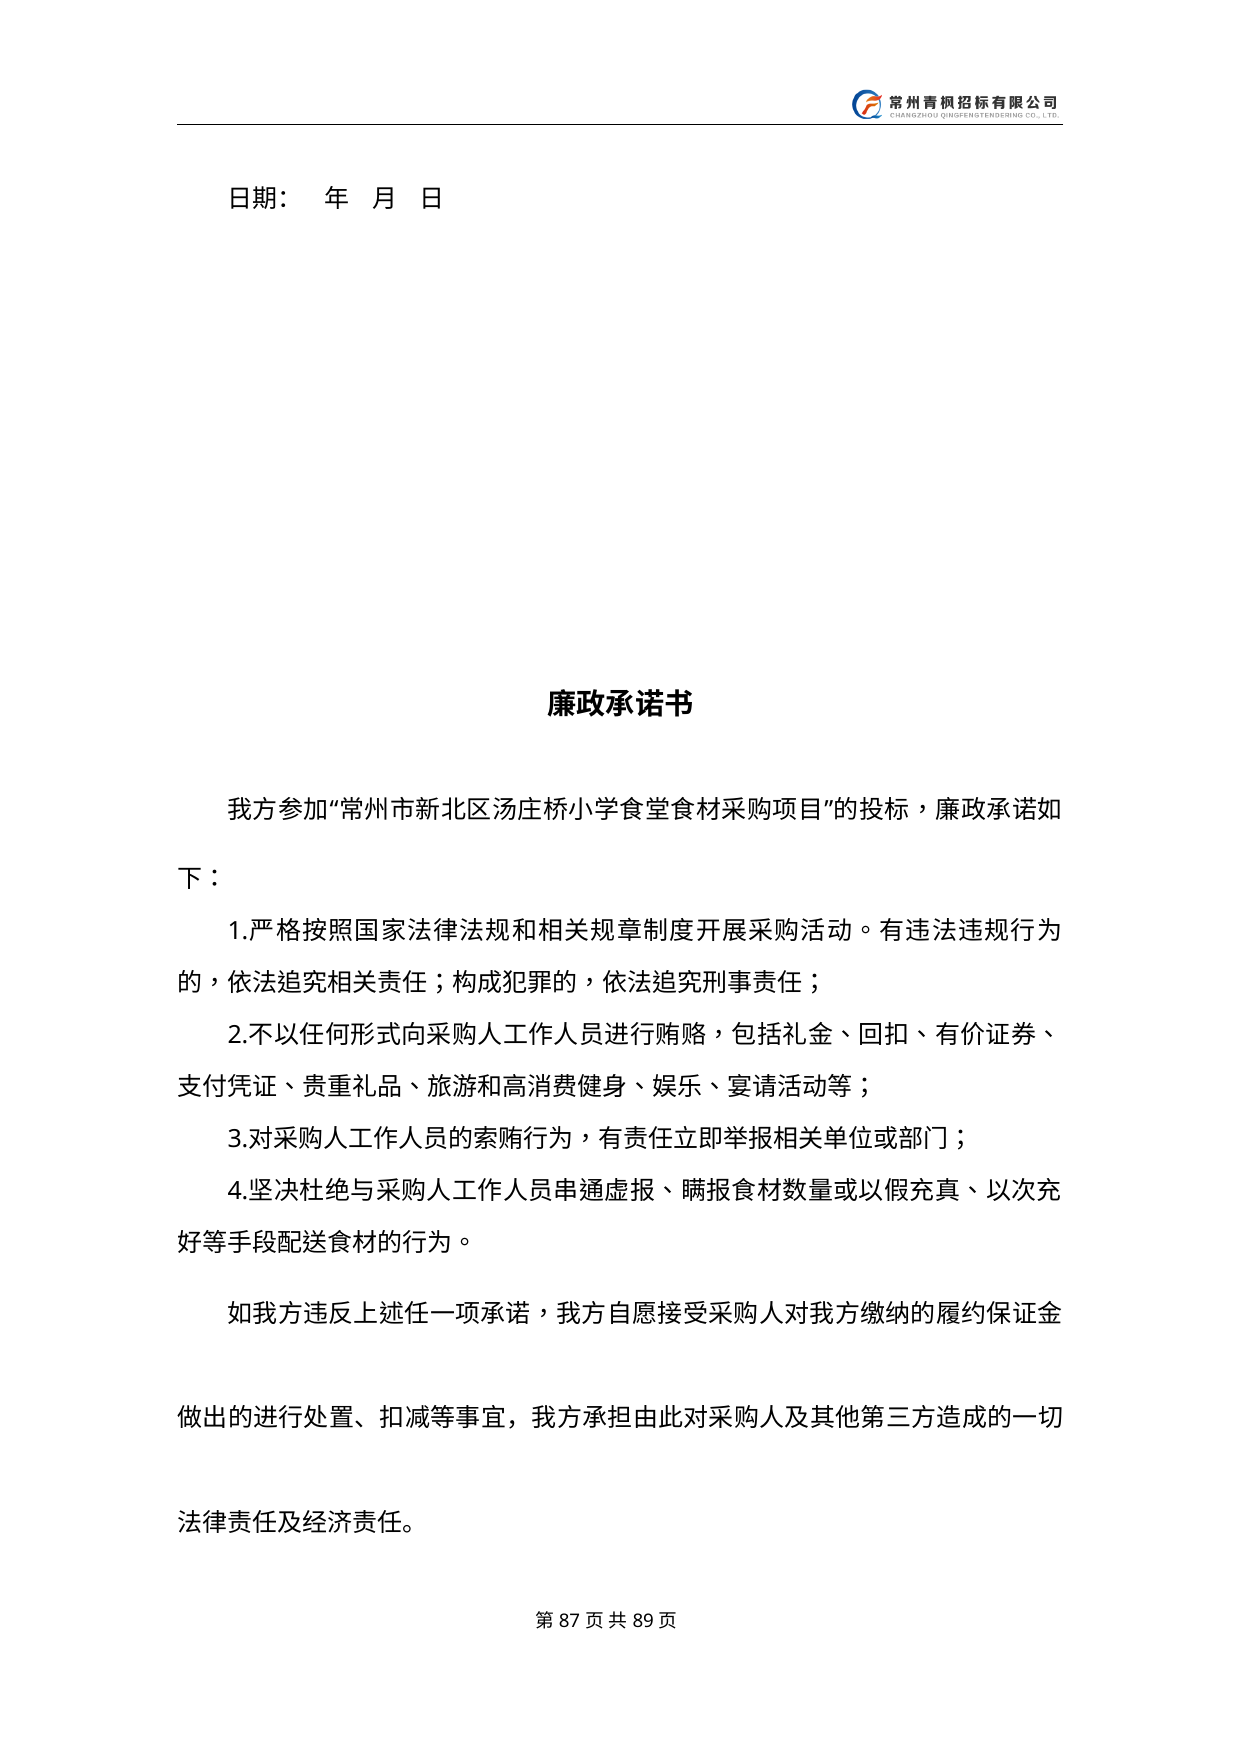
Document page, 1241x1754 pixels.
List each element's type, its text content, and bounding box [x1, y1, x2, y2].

text 4.坚决杜绝与采购人工作人员串通虚报、瞒报食材数量或以假充真、以次充好等手段配送食材的行为。 [177, 1172, 1063, 1259]
text 如我方违反上述任一项承诺，我方自愿接受采购人对我方缴纳的履约保证金做出的进行处置、扣减等事宜，我方承担由此对采购人及其他第三方造成的一切法律责任及经济责任。 [177, 1276, 1063, 1556]
text 2.不以任何形式向采购人工作人员进行贿赂，包括礼金、回扣、有价证券、支付凭证、贵重礼品、旅游和高消费健身、娱乐、宴请活动等； [177, 1016, 1063, 1103]
picture [846, 88, 1064, 122]
text 日期： 年 月 日 [177, 162, 1063, 231]
text 我方参加“常州市新北区汤庄桥小学食堂食材采购项目”的投标，廉政承诺如下： [177, 773, 1063, 895]
text 廉政承诺书 [177, 668, 1063, 738]
text 1.严格按照国家法律法规和相关规章制度开展采购活动。有违法违规行为的，依法追究相关责任；构成犯罪的，依法追究刑事责任； [177, 912, 1063, 999]
text 3.对采购人工作人员的索贿行为，有责任立即举报相关单位或部门； [177, 1120, 1063, 1155]
